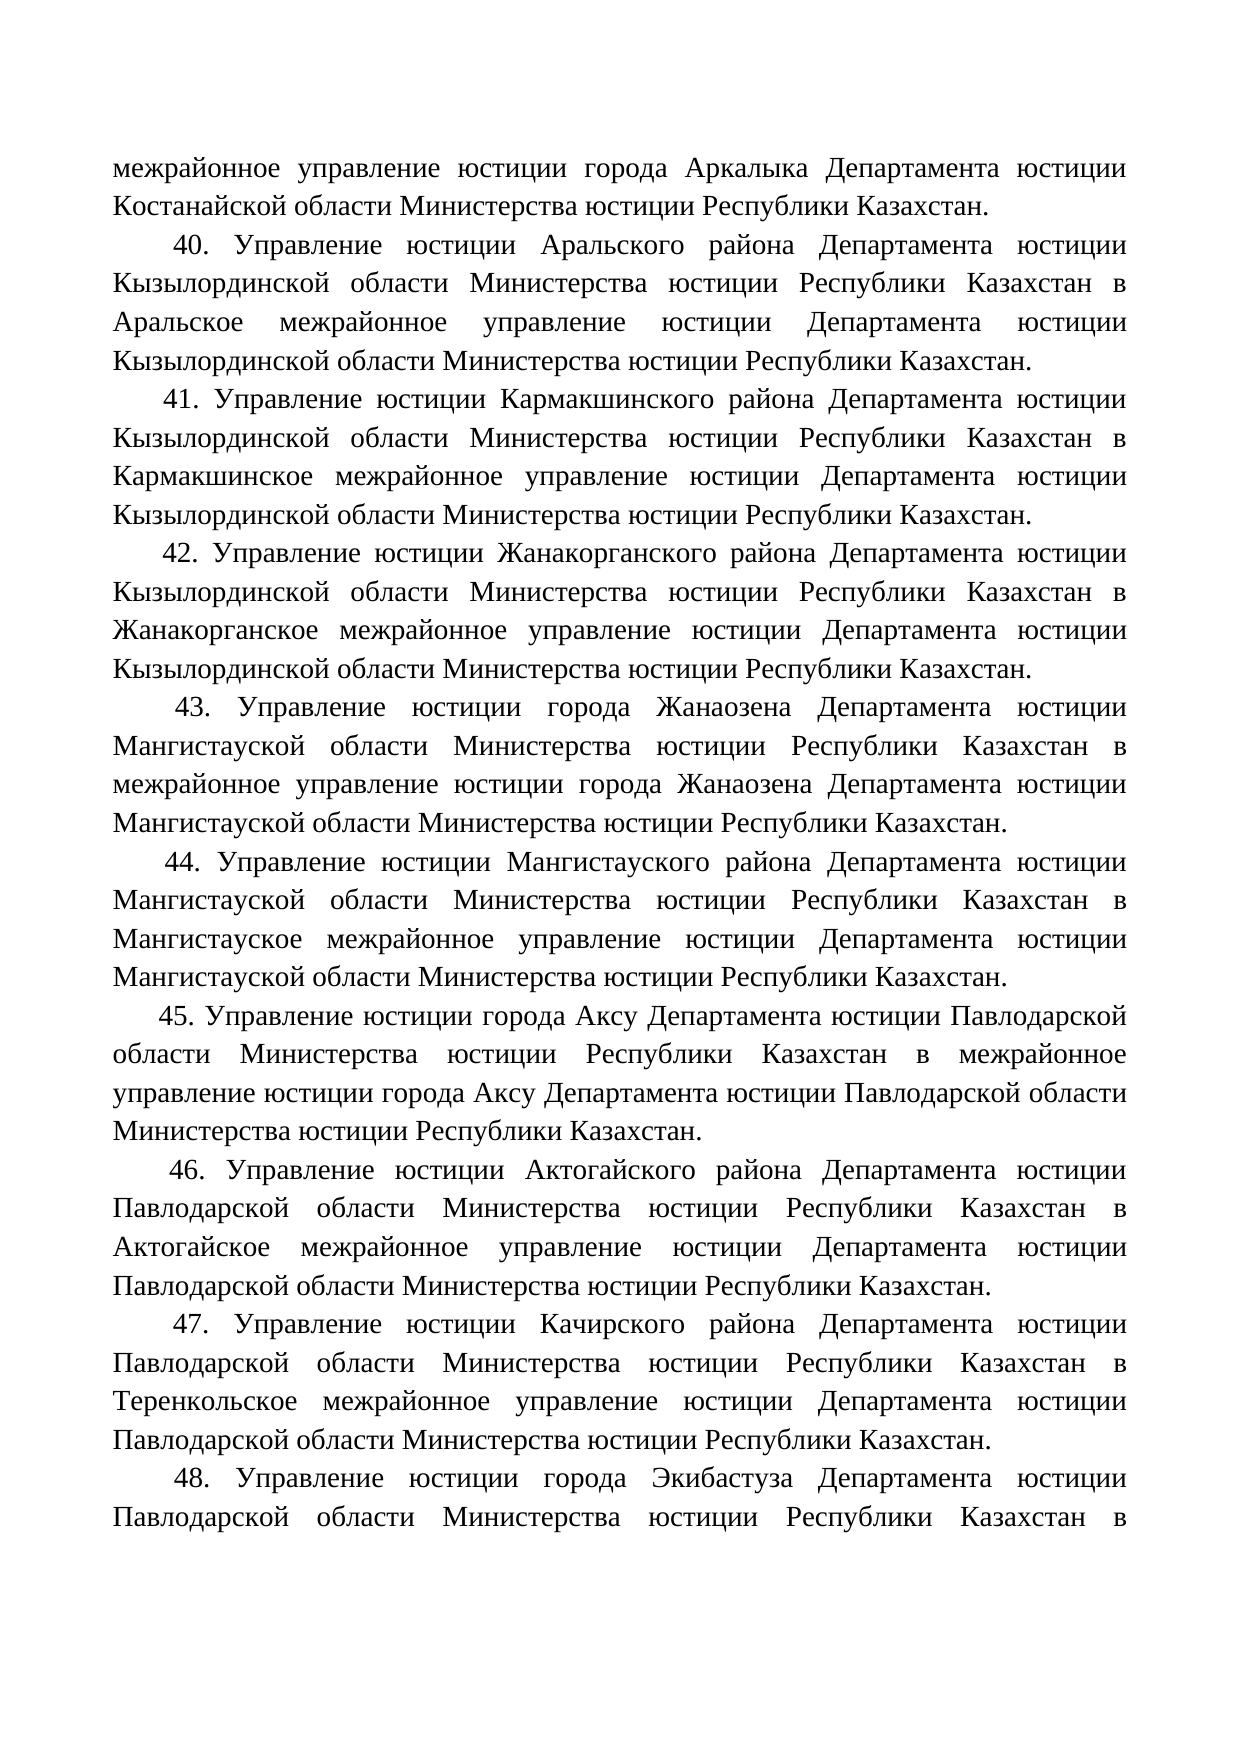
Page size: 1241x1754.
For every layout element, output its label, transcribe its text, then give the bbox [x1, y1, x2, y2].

text 44. Управление юстиции Мангистауского района Департамента юстиции Мангистауской области Министерства юстиции Республики Казахстан в Мангистауское межрайонное управление юстиции Департамента юстиции Мангистауской области Министерства юстиции Республики Казахстан. [112, 844, 1128, 993]
text 45. Управление юстиции города Аксу Департамента юстиции Павлодарской области Министерства юстиции Республики Казахстан в межрайонное управление юстиции города Аксу Департамента юстиции Павлодарской области Министерства юстиции Республики Казахстан. [112, 998, 1128, 1147]
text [112, 150, 1128, 222]
text 40. Управление юстиции Аральского района Департамента юстиции Кызылординской области Министерства юстиции Республики Казахстан в Аральское межрайонное управление юстиции Департамента юстиции Кызылординской области Министерства юстиции Республики Казахстан. [112, 227, 1128, 376]
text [112, 1460, 1128, 1532]
text 47. Управление юстиции Качирского района Департамента юстиции Павлодарской области Министерства юстиции Республики Казахстан в Теренкольское межрайонное управление юстиции Департамента юстиции Павлодарской области Министерства юстиции Республики Казахстан. [112, 1306, 1128, 1455]
text 42. Управление юстиции Жанакорганского района Департамента юстиции Кызылординской области Министерства юстиции Республики Казахстан в Жанакорганское межрайонное управление юстиции Департамента юстиции Кызылординской области Министерства юстиции Республики Казахстан. [112, 535, 1128, 684]
text 46. Управление юстиции Актогайского района Департамента юстиции Павлодарской области Министерства юстиции Республики Казахстан в Актогайское межрайонное управление юстиции Департамента юстиции Павлодарской области Министерства юстиции Республики Казахстан. [112, 1152, 1128, 1301]
text 43. Управление юстиции города Жанаозена Департамента юстиции Мангистауской области Министерства юстиции Республики Казахстан в межрайонное управление юстиции города Жанаозена Департамента юстиции Мангистауской области Министерства юстиции Республики Казахстан. [112, 689, 1128, 839]
text 41. Управление юстиции Кармакшинского района Департамента юстиции Кызылординской области Министерства юстиции Республики Казахстан в Кармакшинское межрайонное управление юстиции Департамента юстиции Кызылординской области Министерства юстиции Республики Казахстан. [112, 381, 1128, 530]
